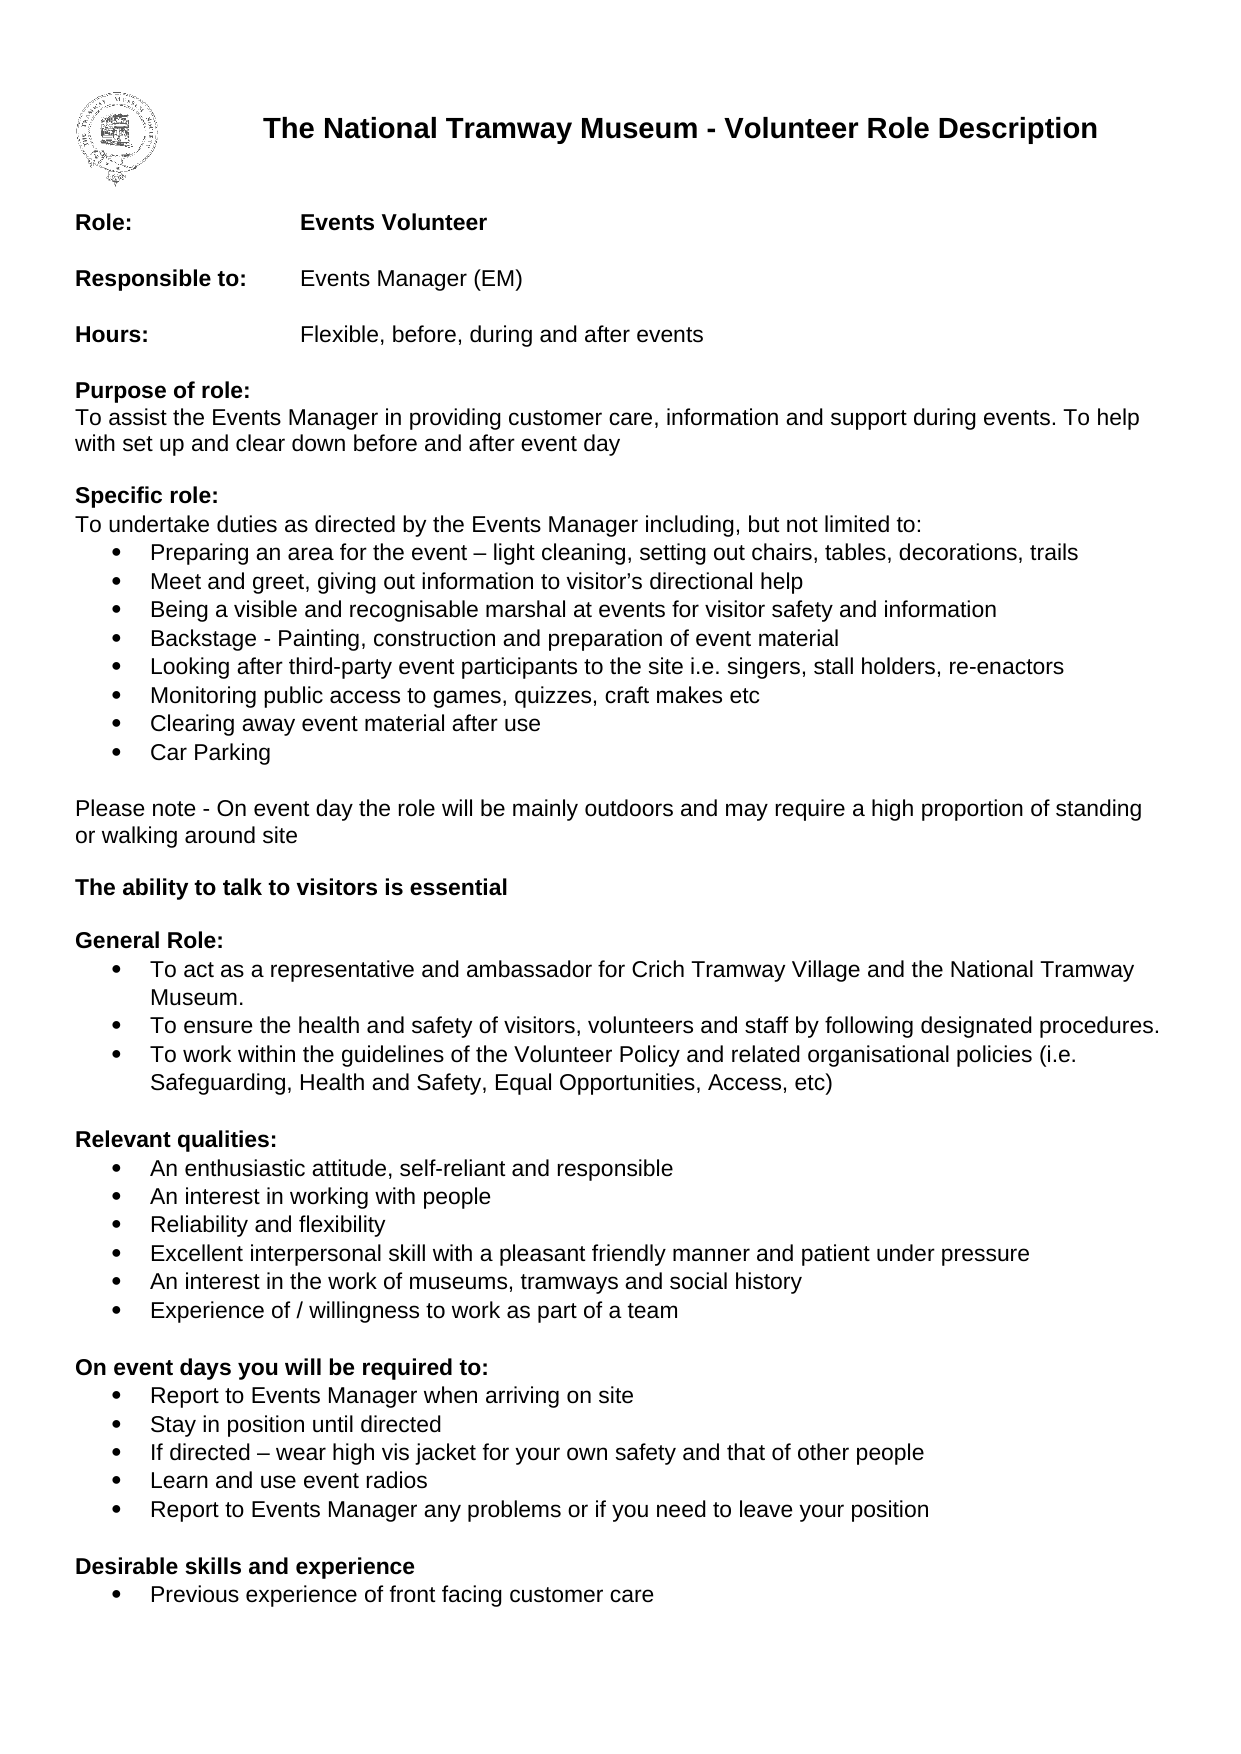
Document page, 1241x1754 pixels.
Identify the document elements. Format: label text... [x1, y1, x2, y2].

list Clearing away event material after use [112, 710, 1165, 736]
list If directed – wear high vis jacket for your own safety and that of other people [112, 1439, 1165, 1465]
list An interest in the work of museums, tramways and social history [112, 1268, 1165, 1295]
list Car Parking [112, 738, 1165, 765]
list To work within the guidelines of the Volunteer Policy and related organisational policies (i.e. Safeguarding, Health and Safety, Equal Opportunities, Access, etc) [112, 1041, 1165, 1096]
text Purpose of role: [75, 377, 1165, 403]
text Relevant qualities: [75, 1126, 1165, 1152]
list To ensure the health and safety of visitors, volunteers and staff by following designated procedures. [112, 1012, 1165, 1039]
text Please note - On event day the role will be mainly outdoors and may require a high proportion of standing or walking around site [75, 795, 1165, 848]
text The ability to talk to visitors is essential [75, 874, 1165, 901]
list Meet and greet, giving out information to visitor’s directional help [112, 568, 1165, 594]
list Backstage - Painting, construction and preparation of event material [112, 625, 1165, 651]
text Role: Events Volunteer [75, 209, 1165, 235]
text To undertake duties as directed by the Events Manager including, but not limited to: [75, 511, 1165, 537]
text Desirable skills and experience [75, 1553, 1165, 1579]
table_header The National Tramway Museum - Volunteer Role Description [252, 75, 1152, 209]
list Experience of / willingness to work as part of a team [112, 1297, 1165, 1323]
text Hours: Flexible, before, during and after events [75, 321, 1165, 347]
list To act as a representative and ambassador for Crich Tramway Village and the National Tramway Museum. [112, 956, 1165, 1010]
list Reliability and flexibility [112, 1211, 1165, 1238]
list An enthusiastic attitude, self-reliant and responsible [112, 1154, 1165, 1181]
list An interest in working with people [112, 1183, 1165, 1209]
list Previous experience of front facing customer care [112, 1581, 1165, 1607]
list Monitoring public access to games, quizzes, craft makes etc [112, 682, 1165, 708]
text General Role: [75, 927, 1165, 953]
list Learn and use event radios [112, 1467, 1165, 1494]
text To assist the Events Manager in providing customer care, information and support during events. To help with set up and clear down before and after event day [75, 403, 1165, 456]
list Report to Events Manager any problems or if you need to leave your position [112, 1496, 1165, 1522]
list Being a visible and recognisable marshal at events for visitor safety and information [112, 596, 1165, 623]
table_header [75, 75, 252, 209]
text On event days you will be required to: [75, 1354, 1165, 1380]
list Report to Events Manager when arriving on site [112, 1382, 1165, 1408]
text Responsible to: Events Manager (EM) [75, 265, 1165, 291]
list Looking after third-party event participants to the site i.e. singers, stall holders, re-enactors [112, 653, 1165, 679]
list Stay in position until directed [112, 1411, 1165, 1437]
list Excellent interpersonal skill with a pleasant friendly manner and patient under pressure [112, 1240, 1165, 1266]
list Preparing an area for the event – light cleaning, setting out chairs, tables, decorations, trails [112, 539, 1165, 566]
text Specific role: [75, 482, 1165, 509]
